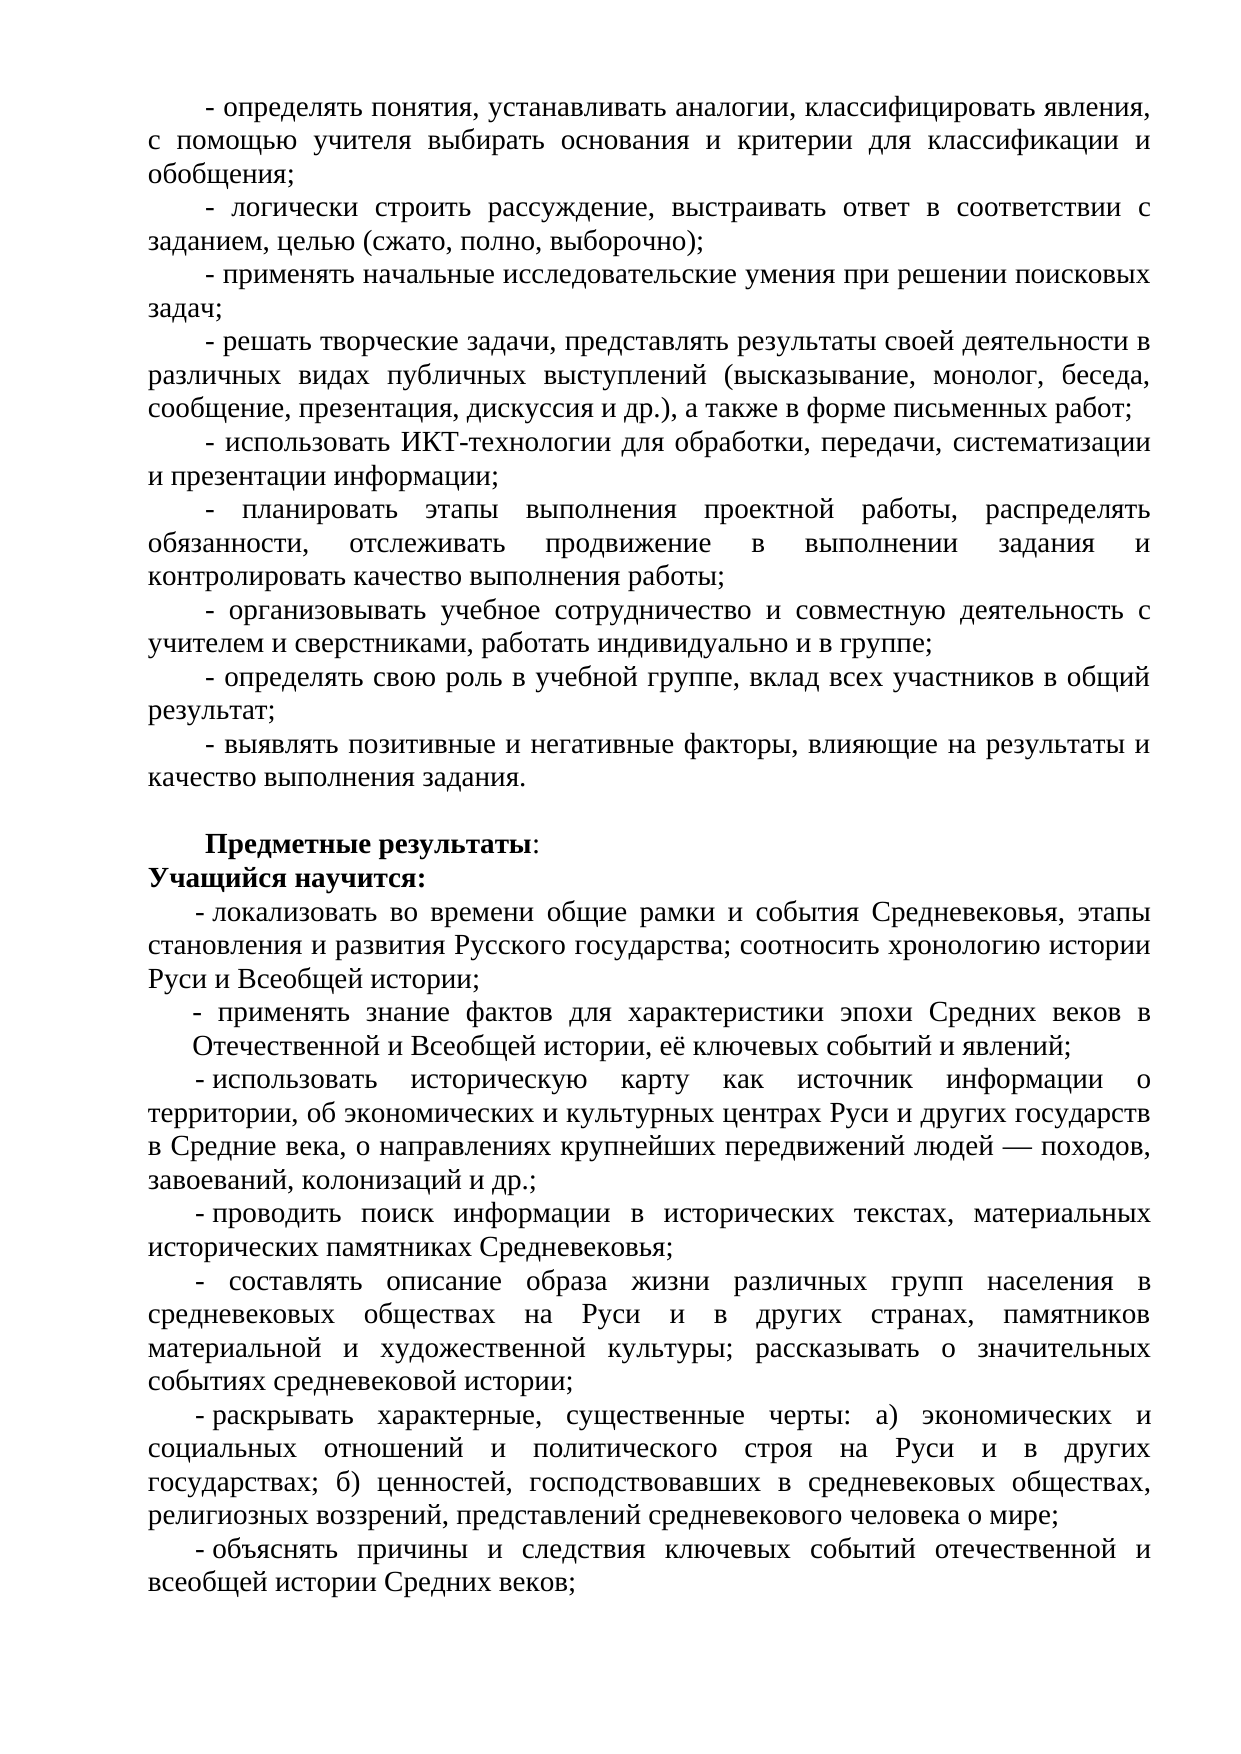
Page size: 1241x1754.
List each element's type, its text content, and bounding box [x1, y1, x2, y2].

text - раскрывать характерные, существенные черты: а) экономических и социальных отношений и политического строя на Руси и в других государствах; б) ценностей, господствовавших в средневековых обществах, религиозных воззрений, представлений средневекового человека о мире; [148, 1397, 1152, 1531]
text Учащийся научится: [148, 860, 1152, 894]
text - планировать этапы выполнения проектной работы, распределять обязанности, отслеживать продвижение в выполнении задания и контролировать качество выполнения работы; [148, 491, 1152, 592]
text - применять знание фактов для характеристики эпохи Средних веков в Отечественной и Всеобщей истории, её ключевых событий и явлений; [192, 994, 1152, 1061]
text - решать творческие задачи, представлять результаты своей деятельности в различных видах публичных выступлений (высказывание, монолог, беседа, сообщение, презентация, дискуссия и др.), а также в форме письменных работ; [148, 323, 1152, 424]
text - выявлять позитивные и негативные факторы, влияющие на результаты и качество выполнения задания. [148, 726, 1152, 793]
text - организовывать учебное сотрудничество и совместную деятельность с учителем и сверстниками, работать индивидуально и в группе; [148, 592, 1152, 659]
text Предметные результаты: [148, 827, 1152, 860]
text - определять понятия, устанавливать аналогии, классифицировать явления, с помощью учителя выбирать основания и критерии для классификации и обобщения; [148, 89, 1152, 189]
text - использовать ИКТ-технологии для обработки, передачи, систематизации и презентации информации; [148, 424, 1152, 491]
text - проводить поиск информации в исторических текстах, материальных исторических памятниках Средневековья; [148, 1196, 1152, 1263]
text - применять начальные исследовательские умения при решении поисковых задач; [148, 256, 1152, 323]
text - использовать историческую карту как источник информации о территории, об экономических и культурных центрах Руси и других государств в Средние века, о направлениях крупнейших передвижений людей — походов, завоеваний, колонизаций и др.; [148, 1061, 1152, 1196]
text - логически строить рассуждение, выстраивать ответ в соответствии с заданием, целью (сжато, полно, выборочно); [148, 189, 1152, 256]
text - составлять описание образа жизни различных групп населения в средневековых обществах на Руси и в других странах, памятников материальной и художественной культуры; рассказывать о значительных событиях средневековой истории; [148, 1263, 1152, 1397]
text - определять свою роль в учебной группе, вклад всех участников в общий результат; [148, 659, 1152, 726]
text - локализовать во времени общие рамки и события Средневековья, этапы становления и развития Русского государства; соотносить хронологию истории Руси и Всеобщей истории; [148, 894, 1152, 994]
text - объяснять причины и следствия ключевых событий отечественной и всеобщей истории Средних веков; [148, 1531, 1152, 1598]
